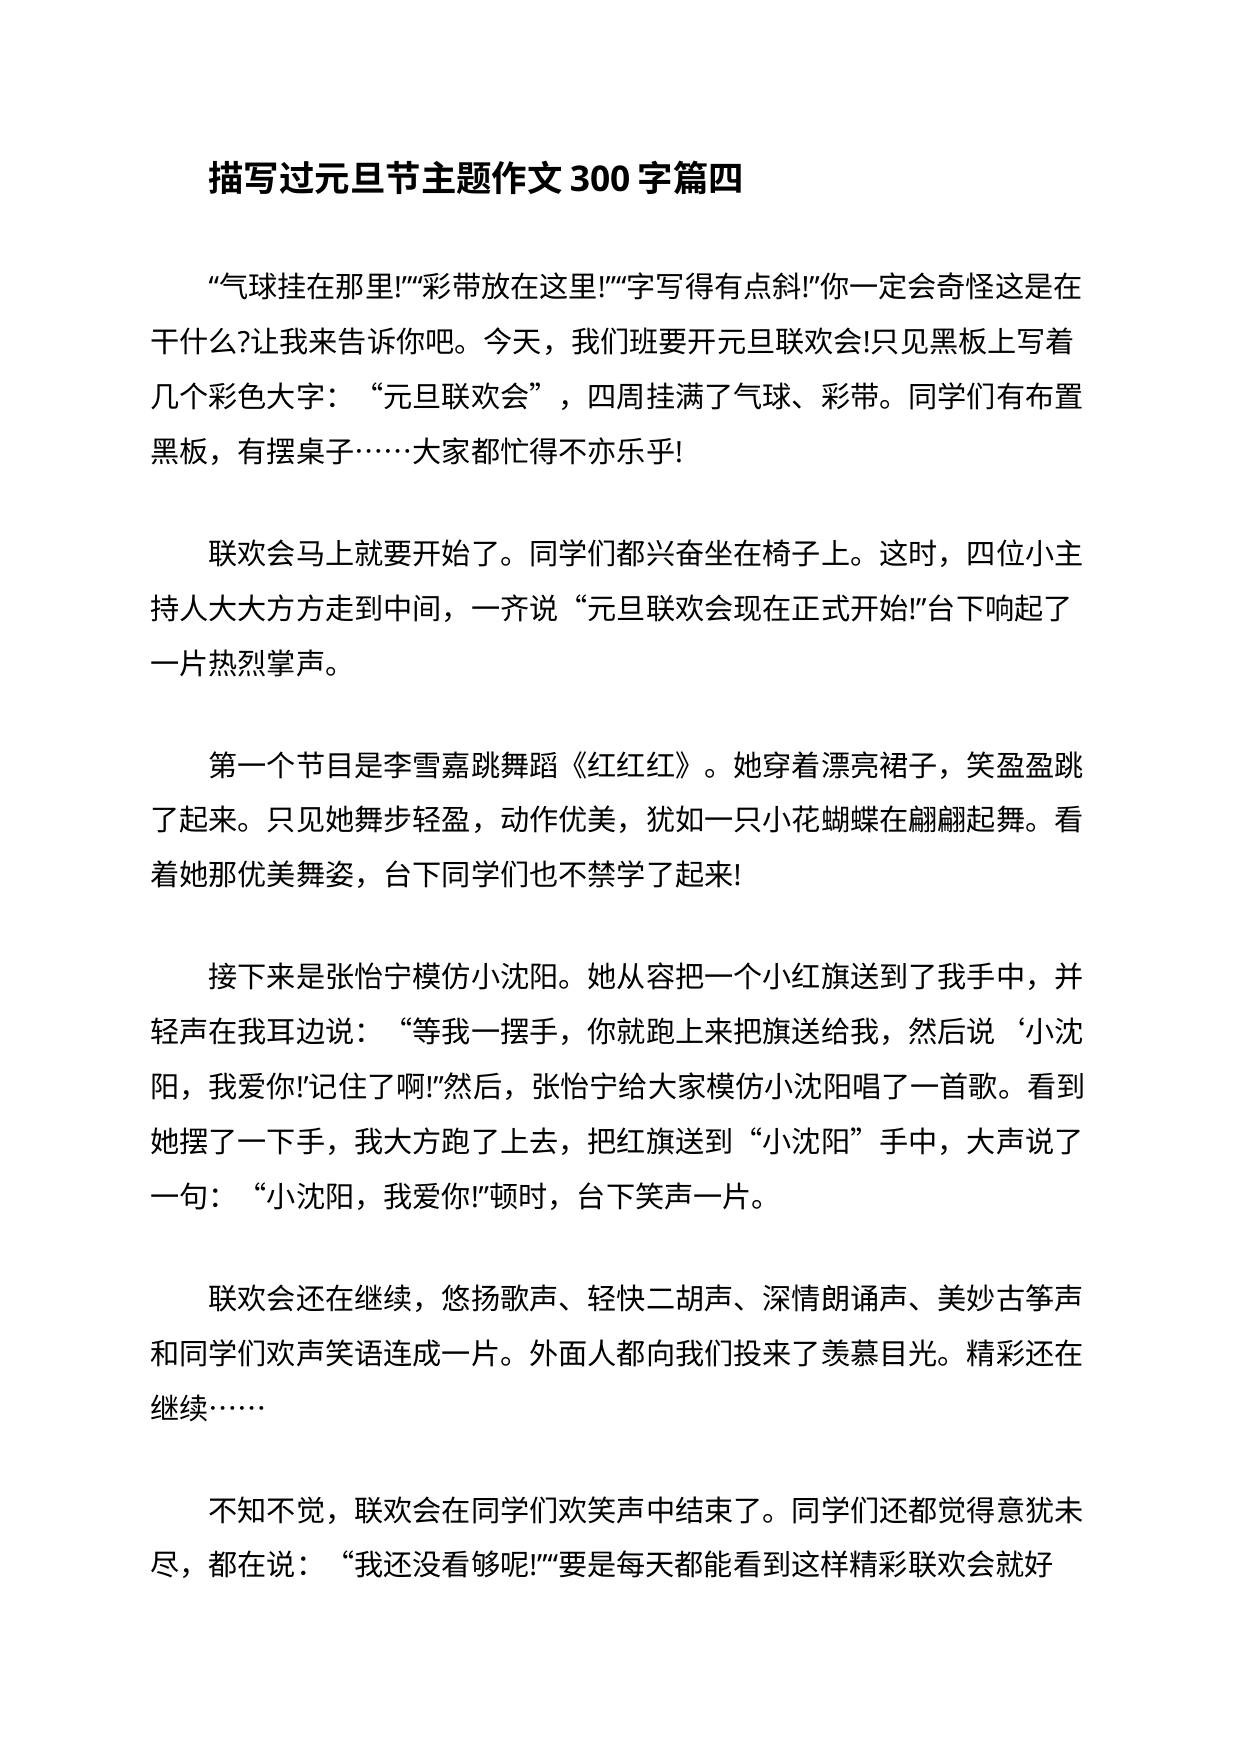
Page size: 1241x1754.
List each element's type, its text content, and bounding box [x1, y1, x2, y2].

text 接下来是张怡宁模仿小沈阳。她从容把一个小红旗送到了我手中，并轻声在我耳边说：“等我一摆手，你就跑上来把旗送给我，然后说‘小沈阳，我爱你!’记住了啊!”然后，张怡宁给大家模仿小沈阳唱了一首歌。看到她摆了一下手，我大方跑了上去，把红旗送到“小沈阳”手中，大声说了一句：“小沈阳，我爱你!”顿时，台下笑声一片。 [150, 954, 1090, 1216]
text 联欢会马上就要开始了。同学们都兴奋坐在椅子上。这时，四位小主持人大大方方走到中间，一齐说“元旦联欢会现在正式开始!”台下响起了一片热烈掌声。 [150, 530, 1090, 683]
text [150, 1487, 1090, 1584]
text 第一个节目是李雪嘉跳舞蹈《红红红》。她穿着漂亮裙子，笑盈盈跳了起来。只见她舞步轻盈，动作优美，犹如一只小花蝴蝶在翩翩起舞。看着她那优美舞姿，台下同学们也不禁学了起来! [150, 742, 1090, 894]
text 联欢会还在继续，悠扬歌声、轻快二胡声、深情朗诵声、美妙古筝声和同学们欢声笑语连成一片。外面人都向我们投来了羡慕目光。精彩还在继续…… [150, 1276, 1090, 1428]
text 描写过元旦节主题作文300字篇四 [150, 150, 1090, 201]
text “气球挂在那里!”“彩带放在这里!”“字写得有点斜!”你一定会奇怪这是在干什么?让我来告诉你吧。今天，我们班要开元旦联欢会!只见黑板上写着几个彩色大字：“元旦联欢会”，四周挂满了气球、彩带。同学们有布置黑板，有摆桌子……大家都忙得不亦乐乎! [150, 263, 1090, 471]
